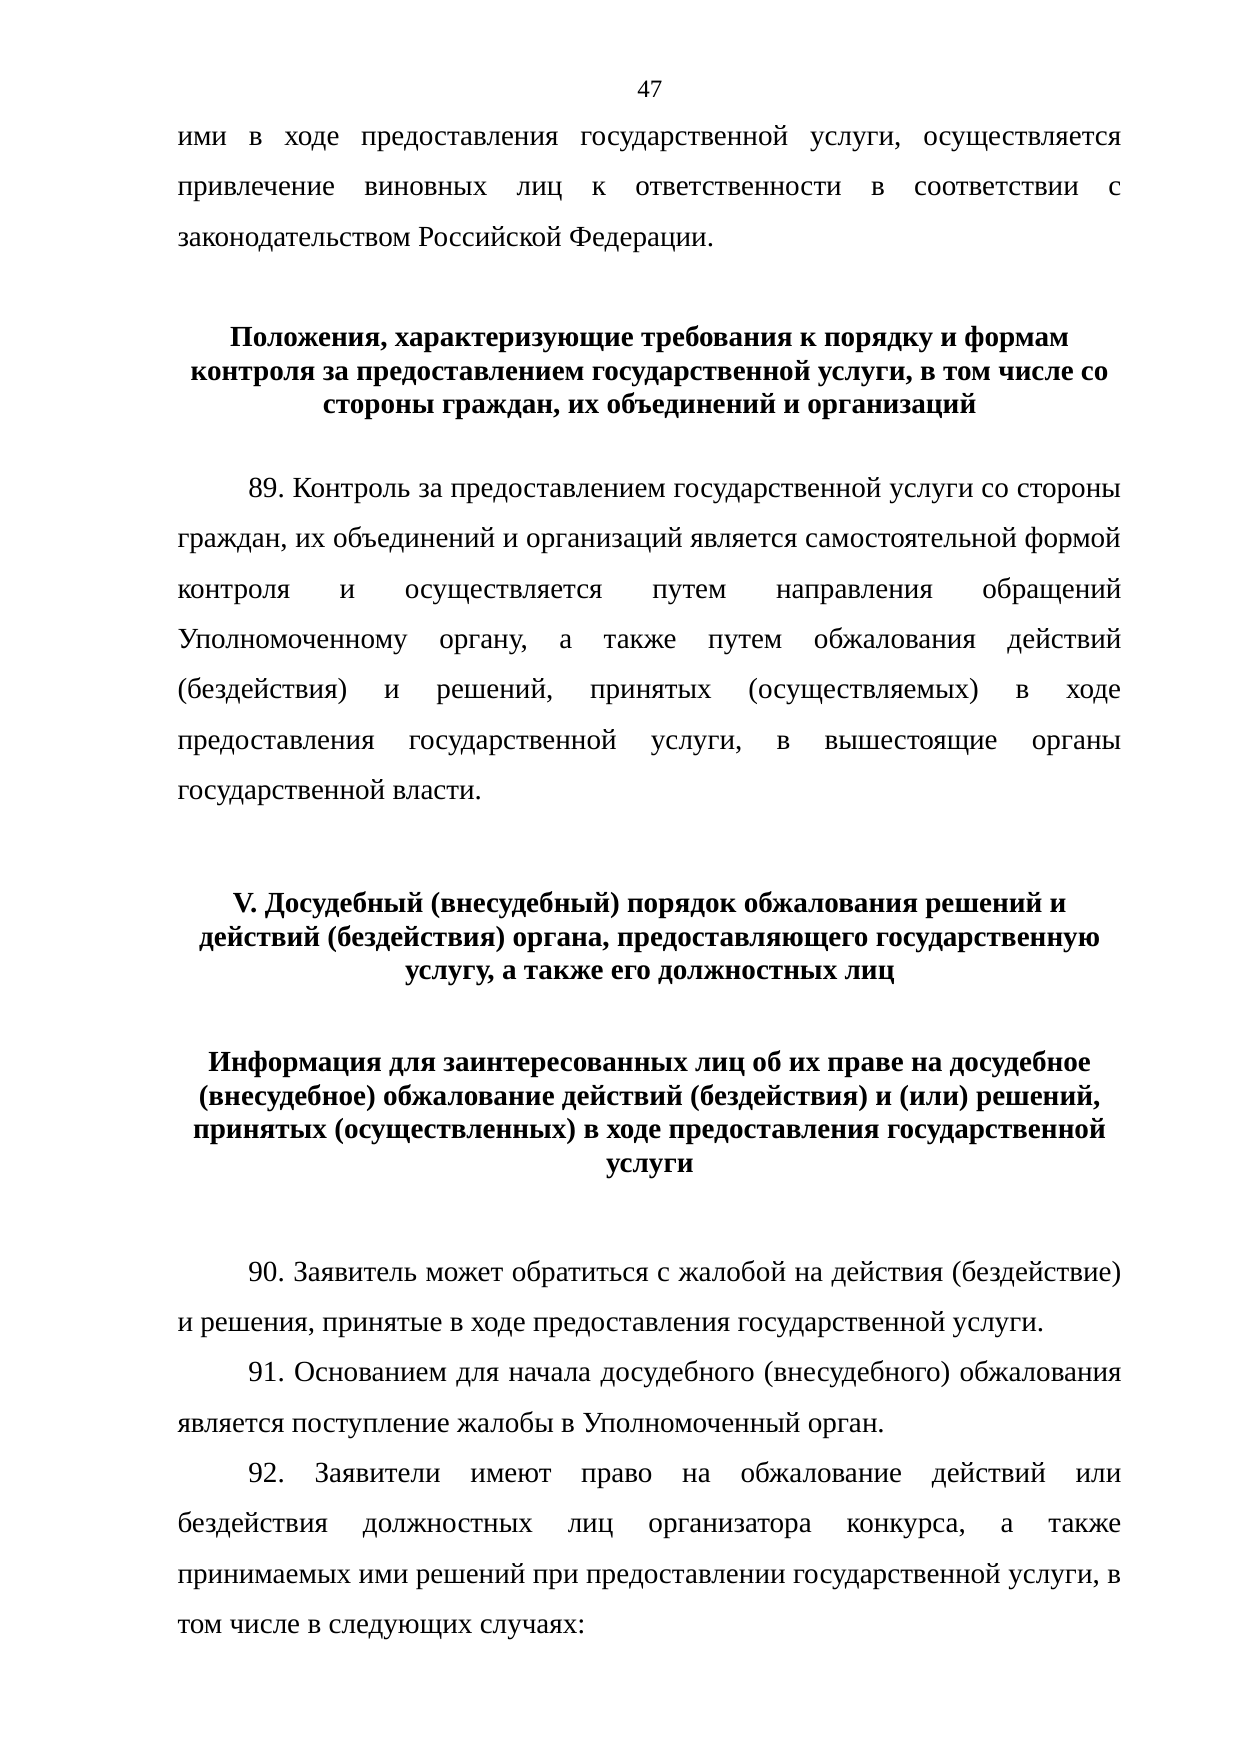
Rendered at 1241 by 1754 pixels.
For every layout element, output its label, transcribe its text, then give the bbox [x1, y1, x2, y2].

text 91. Основанием для начала досудебного (внесудебного) обжалования является поступление жалобы в Уполномоченный орган. [177, 1354, 1122, 1438]
text V. Досудебный (внесудебный) порядок обжалования решений и действий (бездействия) органа, предоставляющего государственную услугу, а также его должностных лиц [177, 885, 1122, 986]
text 92. Заявители имеют право на обжалование действий или бездействия должностных лиц организатора конкурса, а также принимаемых ими решений при предоставлении государственной услуги, в том числе в следующих случаях: [177, 1455, 1122, 1640]
text 89. Контроль за предоставлением государственной услуги со стороны граждан, их объединений и организаций является самостоятельной формой контроля и осуществляется путем направления обращений Уполномоченному органу, а также путем обжалования действий (бездействия) и решений, принятых (осуществляемых) в ходе предоставления государственной услуги, в вышестоящие органы государственной власти. [177, 470, 1122, 806]
text Положения, характеризующие требования к порядку и формам контроля за предоставлением государственной услуги, в том числе со стороны граждан, их объединений и организаций [177, 319, 1122, 420]
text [177, 118, 1122, 252]
text 90. Заявитель может обратиться с жалобой на действия (бездействие) и решения, принятые в ходе предоставления государственной услуги. [177, 1254, 1122, 1338]
text Информация для заинтересованных лиц об их праве на досудебное (внесудебное) обжалование действий (бездействия) и (или) решений, принятых (осуществленных) в ходе предоставления государственной услуги [177, 1044, 1122, 1179]
